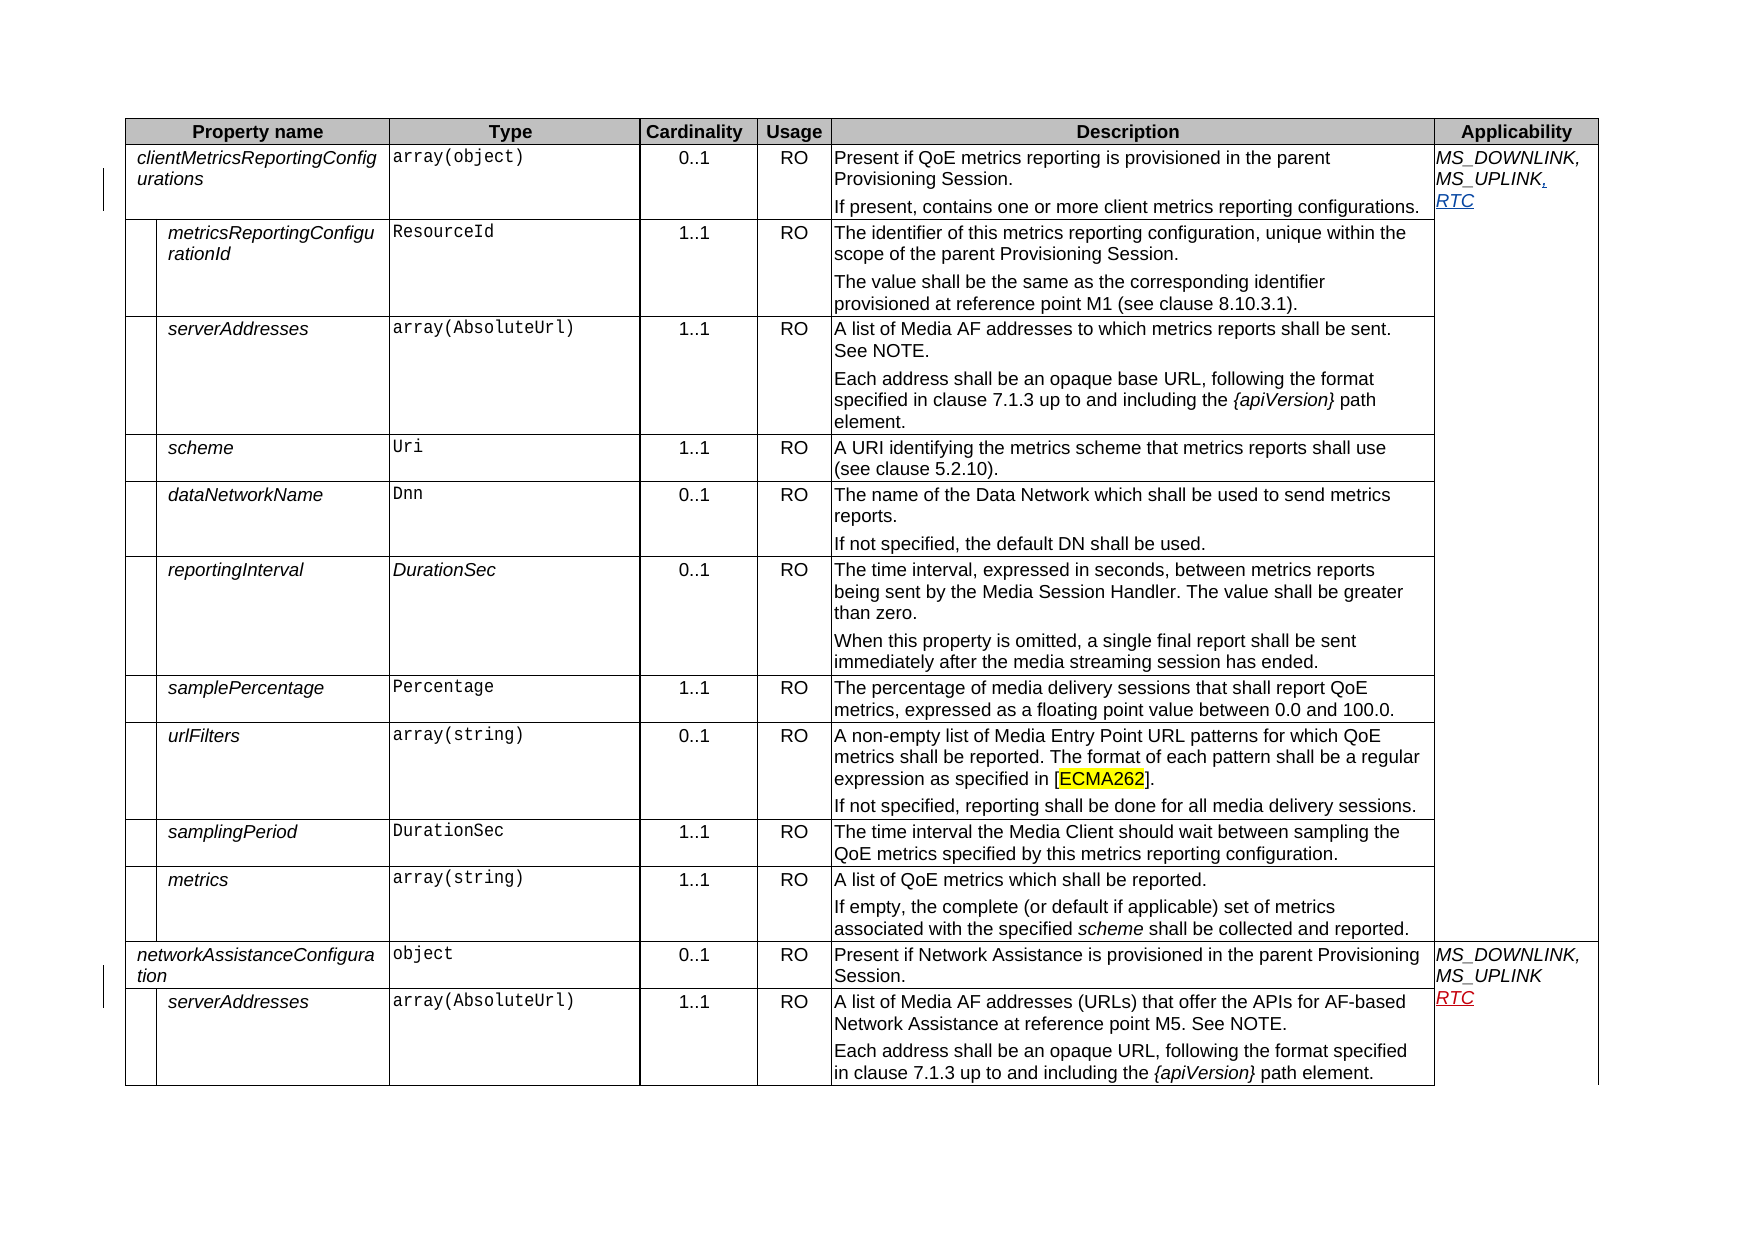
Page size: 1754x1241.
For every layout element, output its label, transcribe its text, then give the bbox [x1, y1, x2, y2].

table_cell Dnn [390, 482, 639, 556]
table_cell RO [758, 145, 831, 219]
table_cell Present if Network Assistance is provisioned in the parent Provisioning Session. [832, 942, 1434, 988]
table_cell 1..1 [641, 820, 757, 866]
table_cell RO [758, 435, 831, 481]
table_cell RO [758, 482, 831, 556]
table_cell A list of Media AF addresses to which metrics reports shall be sent. See NOTE. Each address shall be an opaque base URL, following the format specified in clause 7.1.3 up to and including the {apiVersion} path element. [832, 317, 1434, 434]
table_cell A list of Media AF addresses (URLs) that offer the APIs for AF-based Network Assistance at reference point M5. See NOTE. Each address shall be an opaque URL, following the format specified in clause 7.1.3 up to and including the {apiVersion} path element. [832, 989, 1434, 1085]
table_cell array(string) [390, 723, 639, 818]
table_header Property name [126, 119, 389, 144]
table_cell object [390, 942, 639, 988]
table_cell metrics [157, 867, 389, 941]
table_cell RO [758, 220, 831, 316]
table_cell DurationSec [390, 820, 639, 866]
table_cell array(string) [390, 867, 639, 941]
table_header Usage [758, 119, 831, 144]
table_cell RO [758, 942, 831, 988]
table_cell RO [758, 989, 831, 1085]
table_header Type [390, 119, 639, 144]
table_header Applicability [1435, 119, 1598, 144]
table_cell DurationSec [390, 557, 639, 674]
table_cell 1..1 [641, 317, 757, 434]
table_cell [126, 723, 156, 818]
table_cell RO [758, 867, 831, 941]
table_cell [126, 989, 156, 1085]
table_cell scheme [157, 435, 389, 481]
table_cell samplePercentage [157, 676, 389, 722]
table_cell MS_DOWNLINK, MS_UPLINK [1435, 145, 1598, 941]
table_cell 0..1 [641, 557, 757, 674]
table_cell [126, 820, 156, 866]
table_cell clientMetricsReporting‌Configurations [126, 145, 389, 219]
table_cell 0..1 [641, 942, 757, 988]
table_cell Uri [390, 435, 639, 481]
table_cell RO [758, 317, 831, 434]
table_cell The identifier of this metrics reporting configuration, unique within the scope of the parent Provisioning Session. The value shall be the same as the corresponding identifier provisioned at reference point M1 (see clause 8.10.3.1). [832, 220, 1434, 316]
table_cell [126, 220, 156, 316]
table_cell networkAssistance‌Configuration [126, 942, 389, 988]
table_cell [126, 557, 156, 674]
table_cell 1..1 [641, 867, 757, 941]
table_cell array(AbsoluteUrl) [390, 989, 639, 1085]
table_cell 0..1 [641, 482, 757, 556]
table_cell The time interval the Media Client should wait between sampling the QoE metrics specified by this metrics reporting configuration. [832, 820, 1434, 866]
table_cell A list of QoE metrics which shall be reported. If empty, the complete (or default if applicable) set of metrics associated with the specified scheme shall be collected and reported. [832, 867, 1434, 941]
table_cell [126, 676, 156, 722]
table_cell The percentage of media delivery sessions that shall report QoE metrics, expressed as a floating point value between 0.0 and 100.0. [832, 676, 1434, 722]
table_cell [126, 482, 156, 556]
table_cell reportingInterval [157, 557, 389, 674]
table_cell 1..1 [641, 676, 757, 722]
table_cell ResourceId [390, 220, 639, 316]
table_cell dataNetworkName [157, 482, 389, 556]
table_cell [126, 435, 156, 481]
table_cell urlFilters [157, 723, 389, 818]
table_cell 1..1 [641, 220, 757, 316]
table_cell metricsReporting‌ConfigurationId [157, 220, 389, 316]
table_cell The time interval, expressed in seconds, between metrics reports being sent by the Media Session Handler. The value shall be greater than zero. When this property is omitted, a single final report shall be sent immediately after the media streaming session has ended. [832, 557, 1434, 674]
table_cell [126, 317, 156, 434]
table_cell 1..1 [641, 435, 757, 481]
table_cell 0..1 [641, 145, 757, 219]
table_cell samplingPeriod [157, 820, 389, 866]
table_cell serverAddresses [157, 989, 389, 1085]
table_cell A URI identifying the metrics scheme that metrics reports shall use (see clause 5.2.10). [832, 435, 1434, 481]
table_cell Percentage [390, 676, 639, 722]
table_cell array(AbsoluteUrl) [390, 317, 639, 434]
table_header Cardinality [641, 119, 757, 144]
table_cell [126, 867, 156, 941]
table_cell array(object) [390, 145, 639, 219]
table_cell A non-empty list of Media Entry Point URL patterns for which QoE metrics shall be reported. The format of each pattern shall be a regular expression as specified in [ECMA262]. If not specified, reporting shall be done for all media delivery sessions. [832, 723, 1434, 818]
table_header Description [832, 119, 1434, 144]
table_cell RO [758, 723, 831, 818]
table_cell 0..1 [641, 723, 757, 818]
table_cell MS_DOWNLINK, MS_UPLINK [1435, 942, 1598, 1085]
table_cell serverAddresses [157, 317, 389, 434]
table_cell 1..1 [641, 989, 757, 1085]
table_cell Present if QoE metrics reporting is provisioned in the parent Provisioning Session. If present, contains one or more client metrics reporting configurations. [832, 145, 1434, 219]
table_cell RO [758, 557, 831, 674]
table_cell The name of the Data Network which shall be used to send metrics reports. If not specified, the default DN shall be used. [832, 482, 1434, 556]
table_cell RO [758, 820, 831, 866]
table_cell RO [758, 676, 831, 722]
